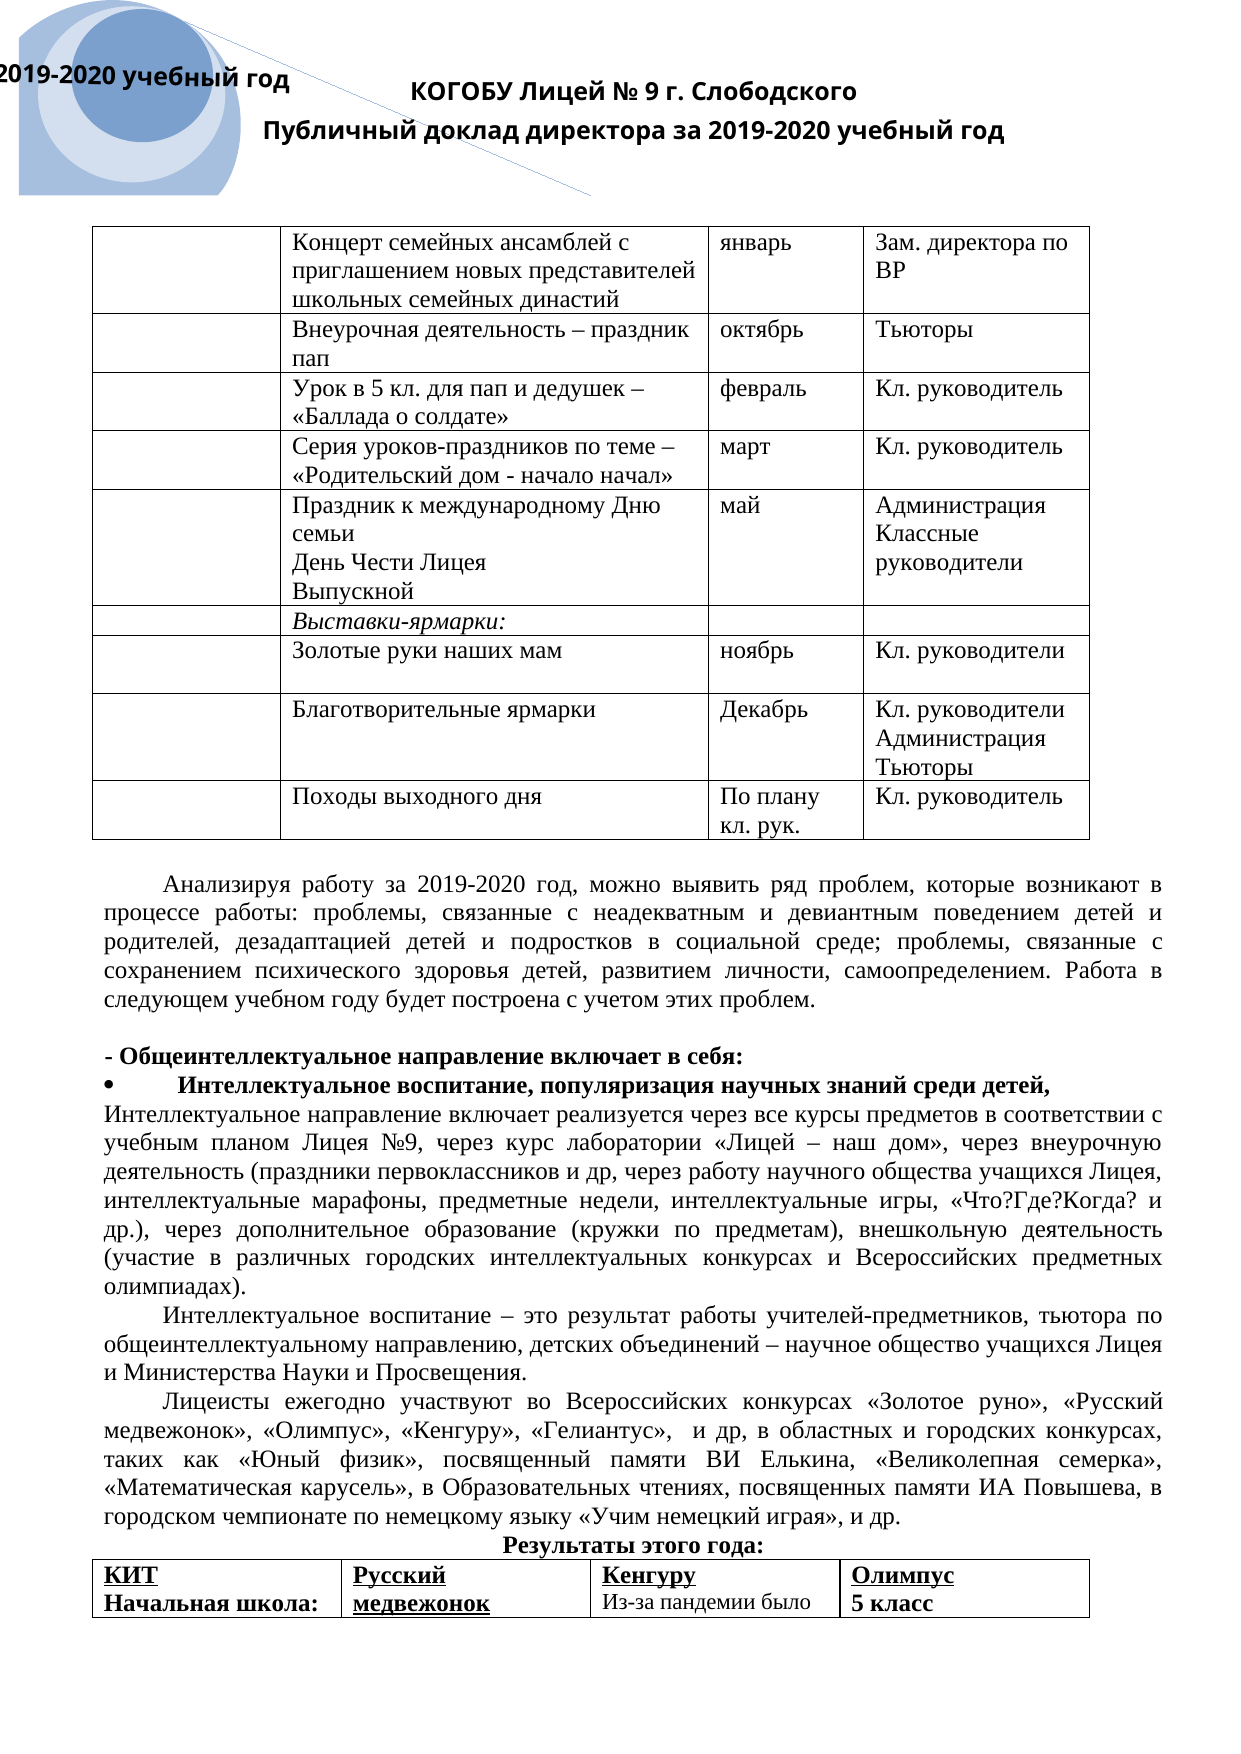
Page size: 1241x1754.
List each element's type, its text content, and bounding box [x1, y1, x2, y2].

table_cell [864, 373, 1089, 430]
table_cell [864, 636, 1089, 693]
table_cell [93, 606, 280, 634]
text Лицеисты ежегодно участвуют во Всероссийских конкурсах «Золотое руно», «Русский медвежонок», «Олимпус», «Кенгуру», «Гелиантус», и др, в областных и городских конкурсах, таких как «Юный физик», посвященный памяти ВИ Елькина, «Великолепная семерка», «Математическая карусель», в Образовательных чтениях, посвященных памяти ИА Повышева, в городском чемпионате по немецкому языку «Учим немецкий играя», и др. [103, 1386, 1163, 1530]
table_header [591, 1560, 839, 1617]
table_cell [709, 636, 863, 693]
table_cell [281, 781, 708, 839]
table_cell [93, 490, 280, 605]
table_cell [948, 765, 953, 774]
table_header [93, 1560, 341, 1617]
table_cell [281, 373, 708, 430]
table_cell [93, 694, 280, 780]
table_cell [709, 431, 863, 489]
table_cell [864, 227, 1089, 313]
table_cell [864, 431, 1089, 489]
text Интеллектуальное воспитание – это результат работы учителей-предметников, тьютора по общеинтеллектуальному направлению, детских объединений – научное общество учащихся Лицея и Министерства Науки и Просвещения. [103, 1300, 1163, 1386]
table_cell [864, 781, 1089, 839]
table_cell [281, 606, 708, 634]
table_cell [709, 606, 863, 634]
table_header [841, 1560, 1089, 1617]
text Результаты этого года: [103, 1530, 1163, 1559]
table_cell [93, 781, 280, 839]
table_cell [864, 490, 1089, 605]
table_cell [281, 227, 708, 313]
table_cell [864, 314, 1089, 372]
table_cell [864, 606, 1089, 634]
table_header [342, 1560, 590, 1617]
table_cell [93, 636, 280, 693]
list Интеллектуальное воспитание, популяризация научных знаний среди детей, [103, 1070, 1163, 1099]
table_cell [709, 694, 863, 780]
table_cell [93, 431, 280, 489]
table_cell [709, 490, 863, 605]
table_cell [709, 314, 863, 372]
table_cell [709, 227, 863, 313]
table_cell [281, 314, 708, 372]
text Интеллектуальное направление включает реализуется через все курсы предметов в соответствии с учебным планом Лицея №9, через курс лаборатории «Лицей – наш дом», через внеурочную деятельность (праздники первоклассников и др, через работу научного общества учащихся Лицея, интеллектуальные марафоны, предметные недели, интеллектуальные игры, «Что?Где?Когда? и др.), через дополнительное образование (кружки по предметам), внешкольную деятельность (участие в различных городских интеллектуальных конкурсах и Всероссийских предметных олимпиадах). [103, 1099, 1163, 1300]
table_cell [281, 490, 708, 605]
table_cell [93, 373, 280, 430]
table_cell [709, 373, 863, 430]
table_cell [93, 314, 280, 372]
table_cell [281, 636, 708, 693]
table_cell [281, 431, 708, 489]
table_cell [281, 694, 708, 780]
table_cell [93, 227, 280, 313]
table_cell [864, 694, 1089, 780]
text - Общеинтеллектуальное направление включает в себя: [104, 1041, 1163, 1070]
text Анализируя работу за 2019-2020 год, можно выявить ряд проблем, которые возникают в процессе работы: проблемы, связанные с неадекватным и девиантным поведением детей и родителей, дезадаптацией детей и подростков в социальной среде; проблемы, связанные с сохранением психического здоровья детей, развитием личности, самоопределением. Работа в следующем учебном году будет построена с учетом этих проблем. [103, 869, 1163, 1012]
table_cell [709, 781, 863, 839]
